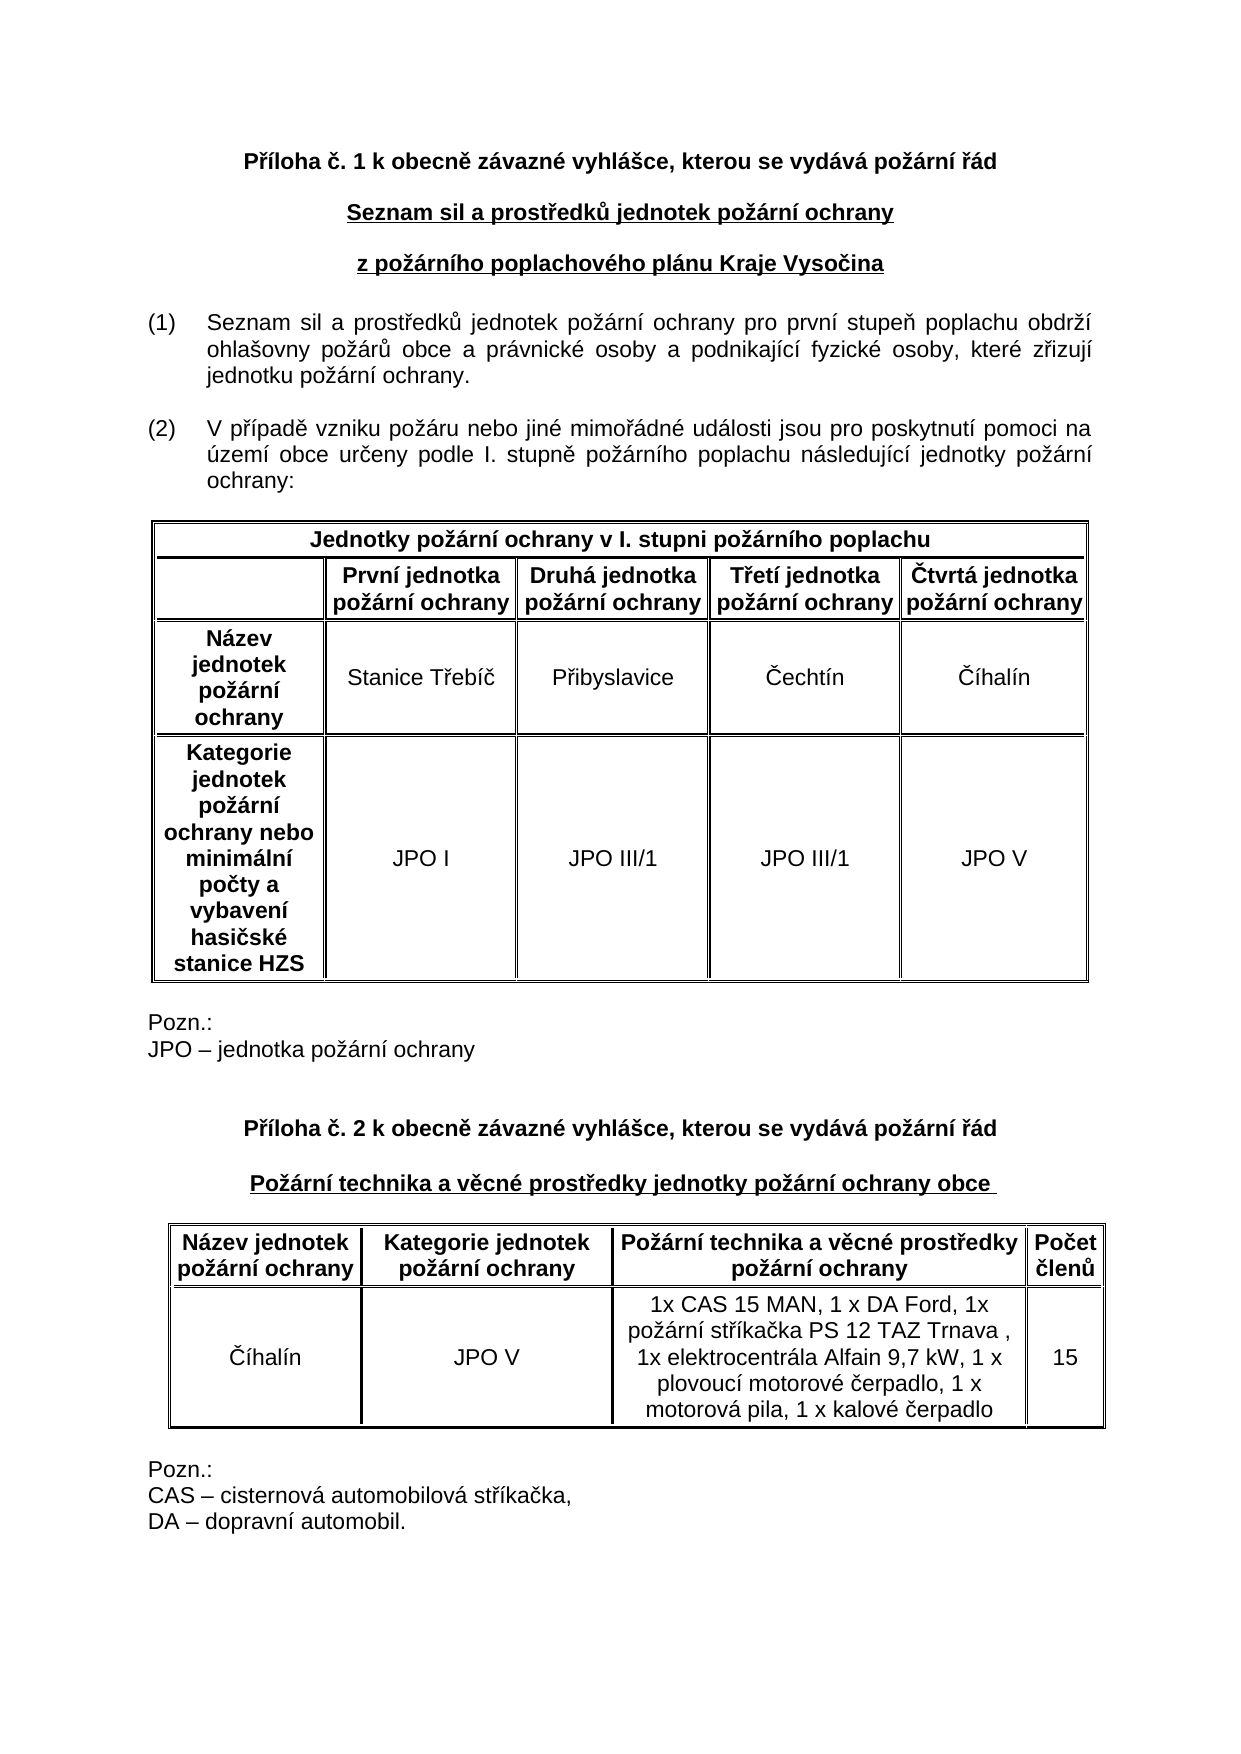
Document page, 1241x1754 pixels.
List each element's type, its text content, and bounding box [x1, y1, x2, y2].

table_cell Název jednotek požární ochrany [155, 618, 323, 733]
table_cell První jednotka požární ochrany [327, 559, 515, 618]
table_cell JPO III/1 [517, 733, 709, 980]
table_cell Čechtín [711, 622, 899, 733]
subtitle z požárního poplachového plánu Kraje Vysočina [148, 250, 1093, 277]
table_cell Druhá jednotka požární ochrany [518, 559, 707, 618]
table_header Jednotky požární ochrany v I. stupni požárního poplachu [155, 524, 1086, 556]
list Seznam sil a prostředků jednotek požární ochrany pro první stupeň poplachu obdrží ohlašovny požárů obce a právnické osoby a podnikající fyzické osoby, které zřizují jednotku požární ochrany. [148, 309, 1093, 388]
text JPO – jednotka požární ochrany [148, 1036, 1093, 1062]
table_cell Číhalín [902, 618, 1086, 733]
table_cell Číhalín [169, 1285, 361, 1426]
text Pozn.: [148, 1456, 1093, 1482]
text DA – dopravní automobil. [148, 1508, 1093, 1534]
table_cell Stanice Třebíč [327, 622, 515, 733]
subtitle Seznam sil a prostředků jednotek požární ochrany [148, 199, 1093, 225]
table_header Kategorie jednotek požární ochrany [361, 1226, 612, 1285]
table_cell [155, 556, 323, 618]
table_cell Třetí jednotka požární ochrany [711, 559, 899, 618]
text Příloha č. 2 k obecně závazné vyhlášce, kterou se vydává požární řád [148, 1115, 1093, 1141]
table_cell JPO III/1 [709, 737, 901, 980]
text Příloha č. 1 k obecně závazné vyhlášce, kterou se vydává požární řád [148, 148, 1093, 174]
table_cell Přibyslavice [518, 622, 707, 733]
table_header Název jednotek požární ochrany [171, 1226, 361, 1285]
table_header Počet členů [1026, 1226, 1103, 1285]
table_cell 15 [1026, 1285, 1104, 1426]
table_cell JPO V [901, 733, 1086, 980]
table_cell Kategorie jednotek požární ochrany nebo minimální počty a vybavení hasičské stanice HZS [155, 733, 325, 980]
text CAS – cisternová automobilová stříkačka, [148, 1482, 1093, 1508]
table_header Požární technika a věcné prostředky požární ochrany [612, 1226, 1026, 1285]
list V případě vzniku požáru nebo jiné mimořádné události jsou pro poskytnutí pomoci na území obce určeny podle I. stupně požárního poplachu následující jednotky požární ochrany: [148, 415, 1093, 494]
text Požární technika a věcné prostředky jednotky požární ochrany obce [148, 1170, 1093, 1196]
table_cell JPO I [325, 737, 517, 980]
table_cell JPO V [361, 1288, 612, 1426]
text Pozn.: [148, 1009, 1093, 1036]
table_cell Čtvrtá jednotka požární ochrany [902, 556, 1086, 618]
table_cell 1x CAS 15 MAN, 1 x DA Ford, 1x požární stříkačka PS 12 TAZ Trnava , 1x elektrocentrála Alfain 9,7 kW, 1 x plovoucí motorové čerpadlo, 1 x motorová pila, 1 x kalové čerpadlo [612, 1288, 1026, 1426]
